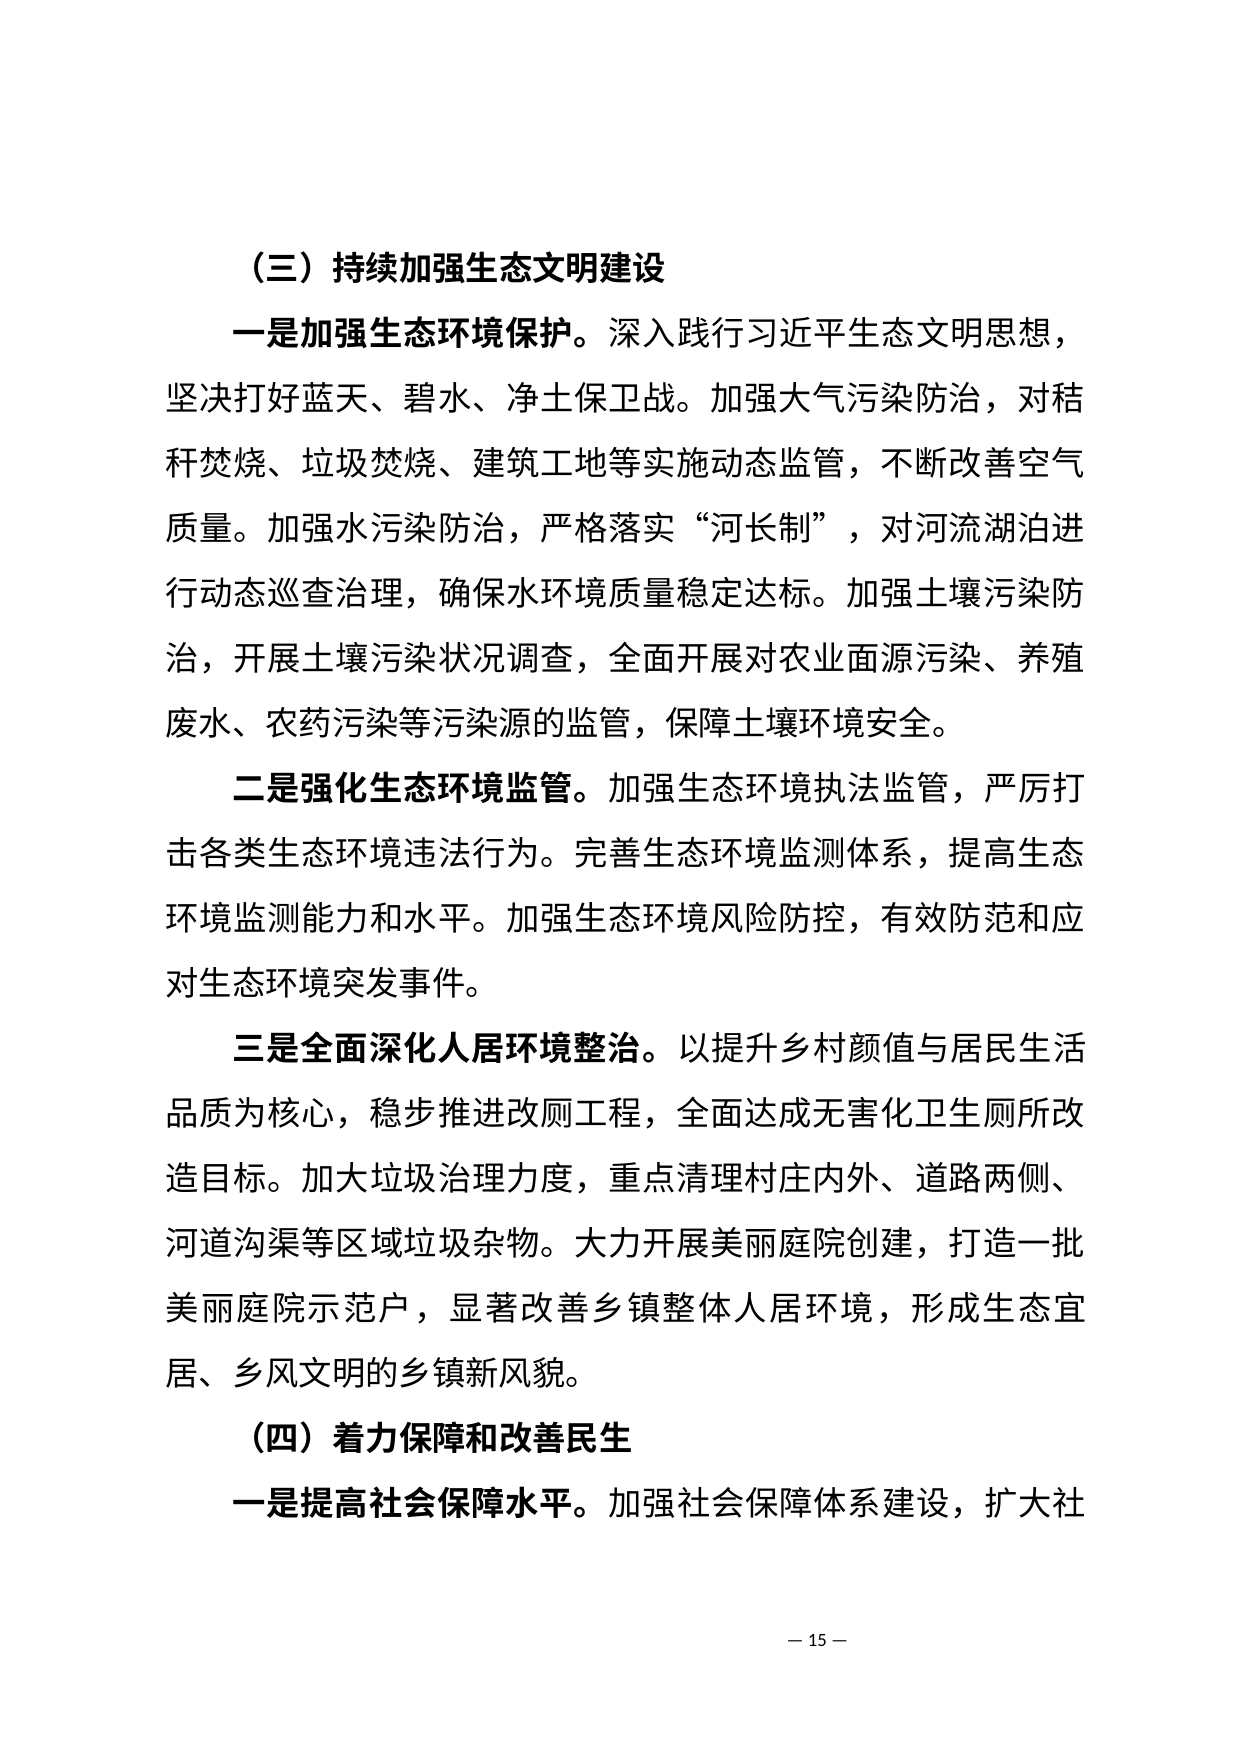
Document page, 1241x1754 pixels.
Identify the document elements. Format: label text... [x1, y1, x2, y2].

list 三是全面深化人居环境整治。以提升乡村颜值与居民生活品质为核心，稳步推进改厕工程，全面达成无害化卫生厕所改造目标。加大垃圾治理力度，重点清理村庄内外、道路两侧、河道沟渠等区域垃圾杂物。大力开展美丽庭院创建，打造一批美丽庭院示范户，显著改善乡镇整体人居环境，形成生态宜居、乡风文明的乡镇新风貌。 [165, 1013, 1087, 1403]
list 一是加强生态环境保护。深入践行习近平生态文明思想，坚决打好蓝天、碧水、净土保卫战。加强大气污染防治，对秸秆焚烧、垃圾焚烧、建筑工地等实施动态监管，不断改善空气质量。加强水污染防治，严格落实“河长制”，对河流湖泊进行动态巡查治理，确保水环境质量稳定达标。加强土壤污染防治，开展土壤污染状况调查，全面开展对农业面源污染、养殖废水、农药污染等污染源的监管，保障土壤环境安全。 [165, 298, 1087, 753]
list 二是强化生态环境监管。加强生态环境执法监管，严厉打击各类生态环境违法行为。完善生态环境监测体系，提高生态环境监测能力和水平。加强生态环境风险防控，有效防范和应对生态环境突发事件。 [165, 753, 1087, 1013]
list （三）持续加强生态文明建设 [165, 233, 1087, 298]
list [165, 1468, 1087, 1533]
list （四）着力保障和改善民生 [165, 1403, 1087, 1468]
